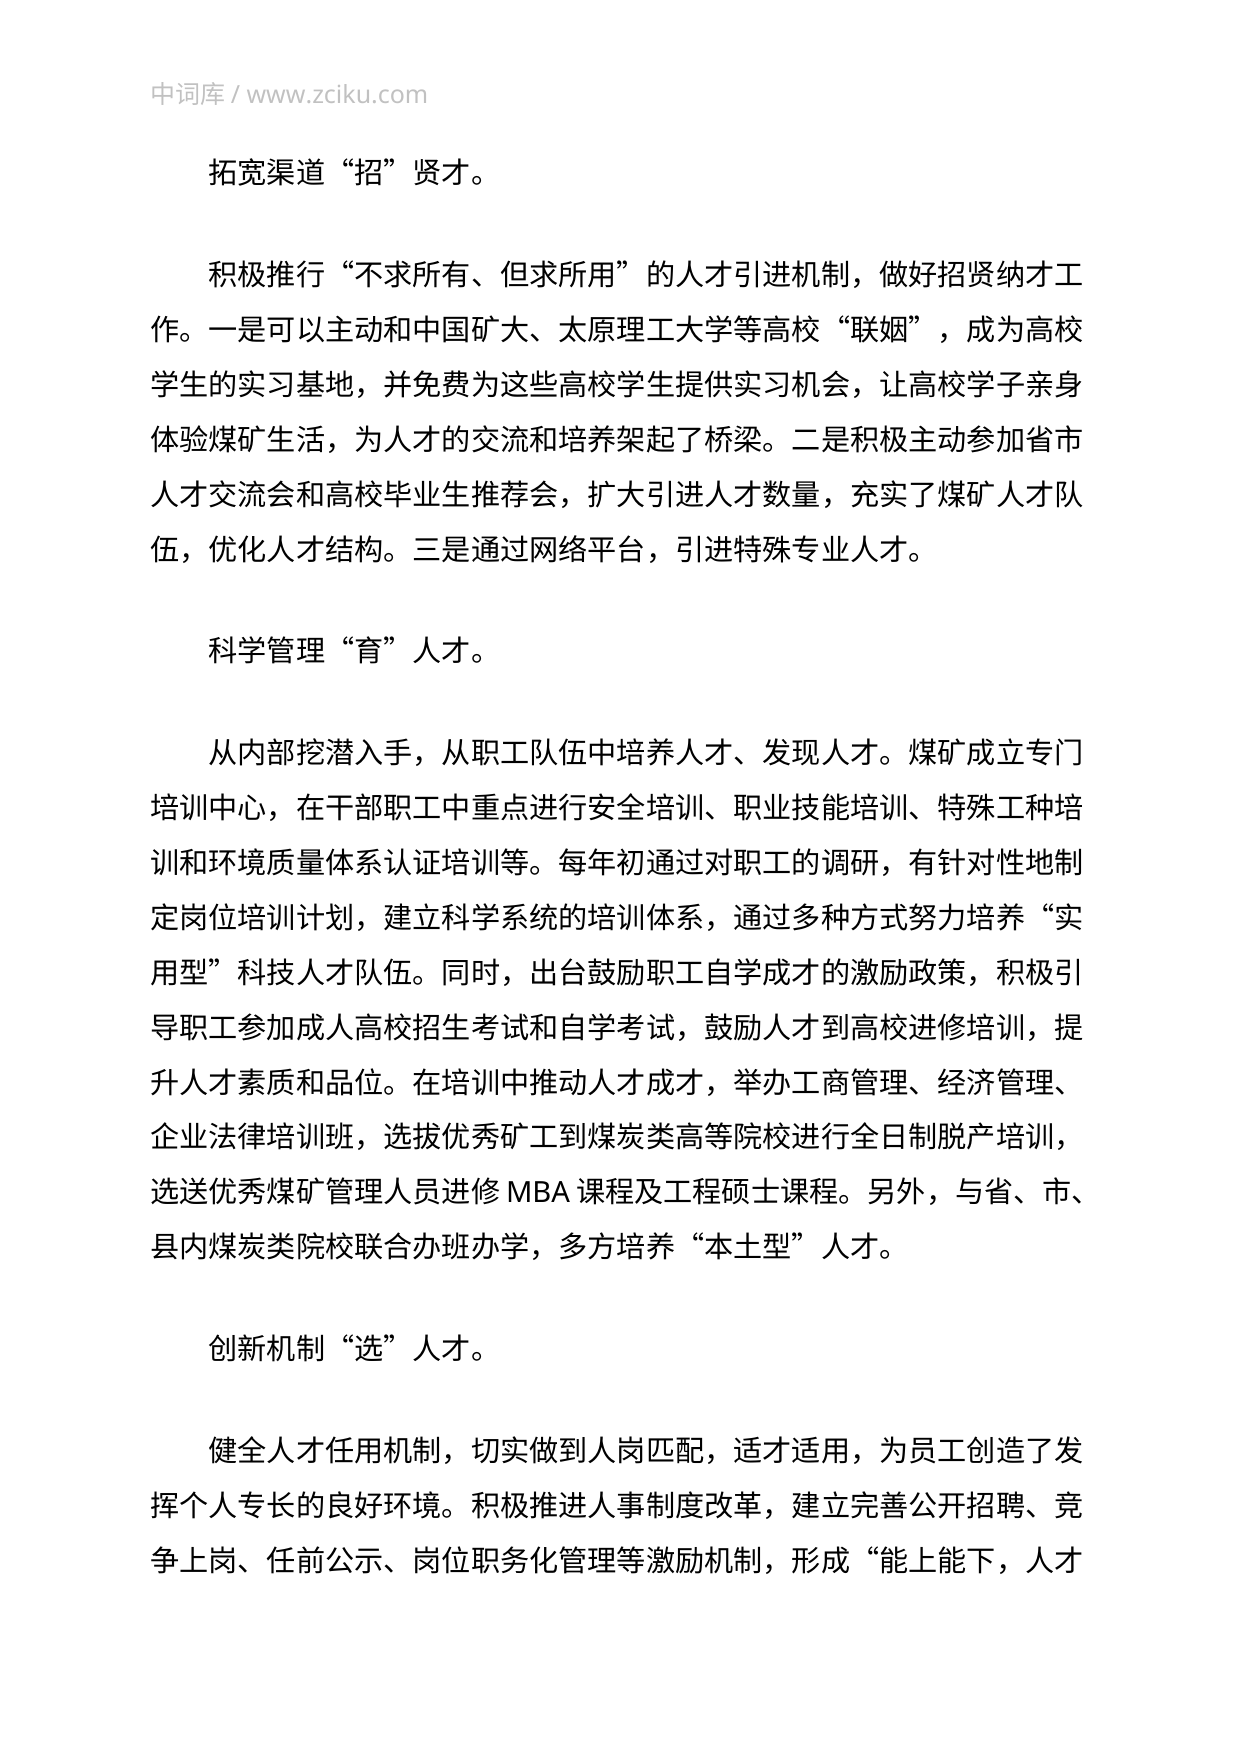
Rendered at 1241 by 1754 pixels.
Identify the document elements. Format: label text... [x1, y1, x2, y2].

text 拓宽渠道“招”贤才。 [150, 150, 1090, 192]
text 从内部挖潜入手，从职工队伍中培养人才、发现人才。煤矿成立专门培训中心，在干部职工中重点进行安全培训、职业技能培训、特殊工种培训和环境质量体系认证培训等。每年初通过对职工的调研，有针对性地制定岗位培训计划，建立科学系统的培训体系，通过多种方式努力培养“实用型”科技人才队伍。同时，出台鼓励职工自学成才的激励政策，积极引导职工参加成人高校招生考试和自学考试，鼓励人才到高校进修培训，提升人才素质和品位。在培训中推动人才成才，举办工商管理、经济管理、企业法律培训班，选拔优秀矿工到煤炭类高等院校进行全日制脱产培训，选送优秀煤矿管理人员进修MBA课程及工程硕士课程。另外，与省、市、县内煤炭类院校联合办班办学，多方培养“本土型”人才。 [150, 730, 1090, 1266]
text 积极推行“不求所有、但求所用”的人才引进机制，做好招贤纳才工作。一是可以主动和中国矿大、太原理工大学等高校“联姻”，成为高校学生的实习基地，并免费为这些高校学生提供实习机会，让高校学子亲身体验煤矿生活，为人才的交流和培养架起了桥梁。二是积极主动参加省市人才交流会和高校毕业生推荐会，扩大引进人才数量，充实了煤矿人才队伍，优化人才结构。三是通过网络平台，引进特殊专业人才。 [150, 252, 1090, 568]
text 科学管理“育”人才。 [150, 628, 1090, 670]
text 创新机制“选”人才。 [150, 1326, 1090, 1368]
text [150, 1427, 1090, 1579]
